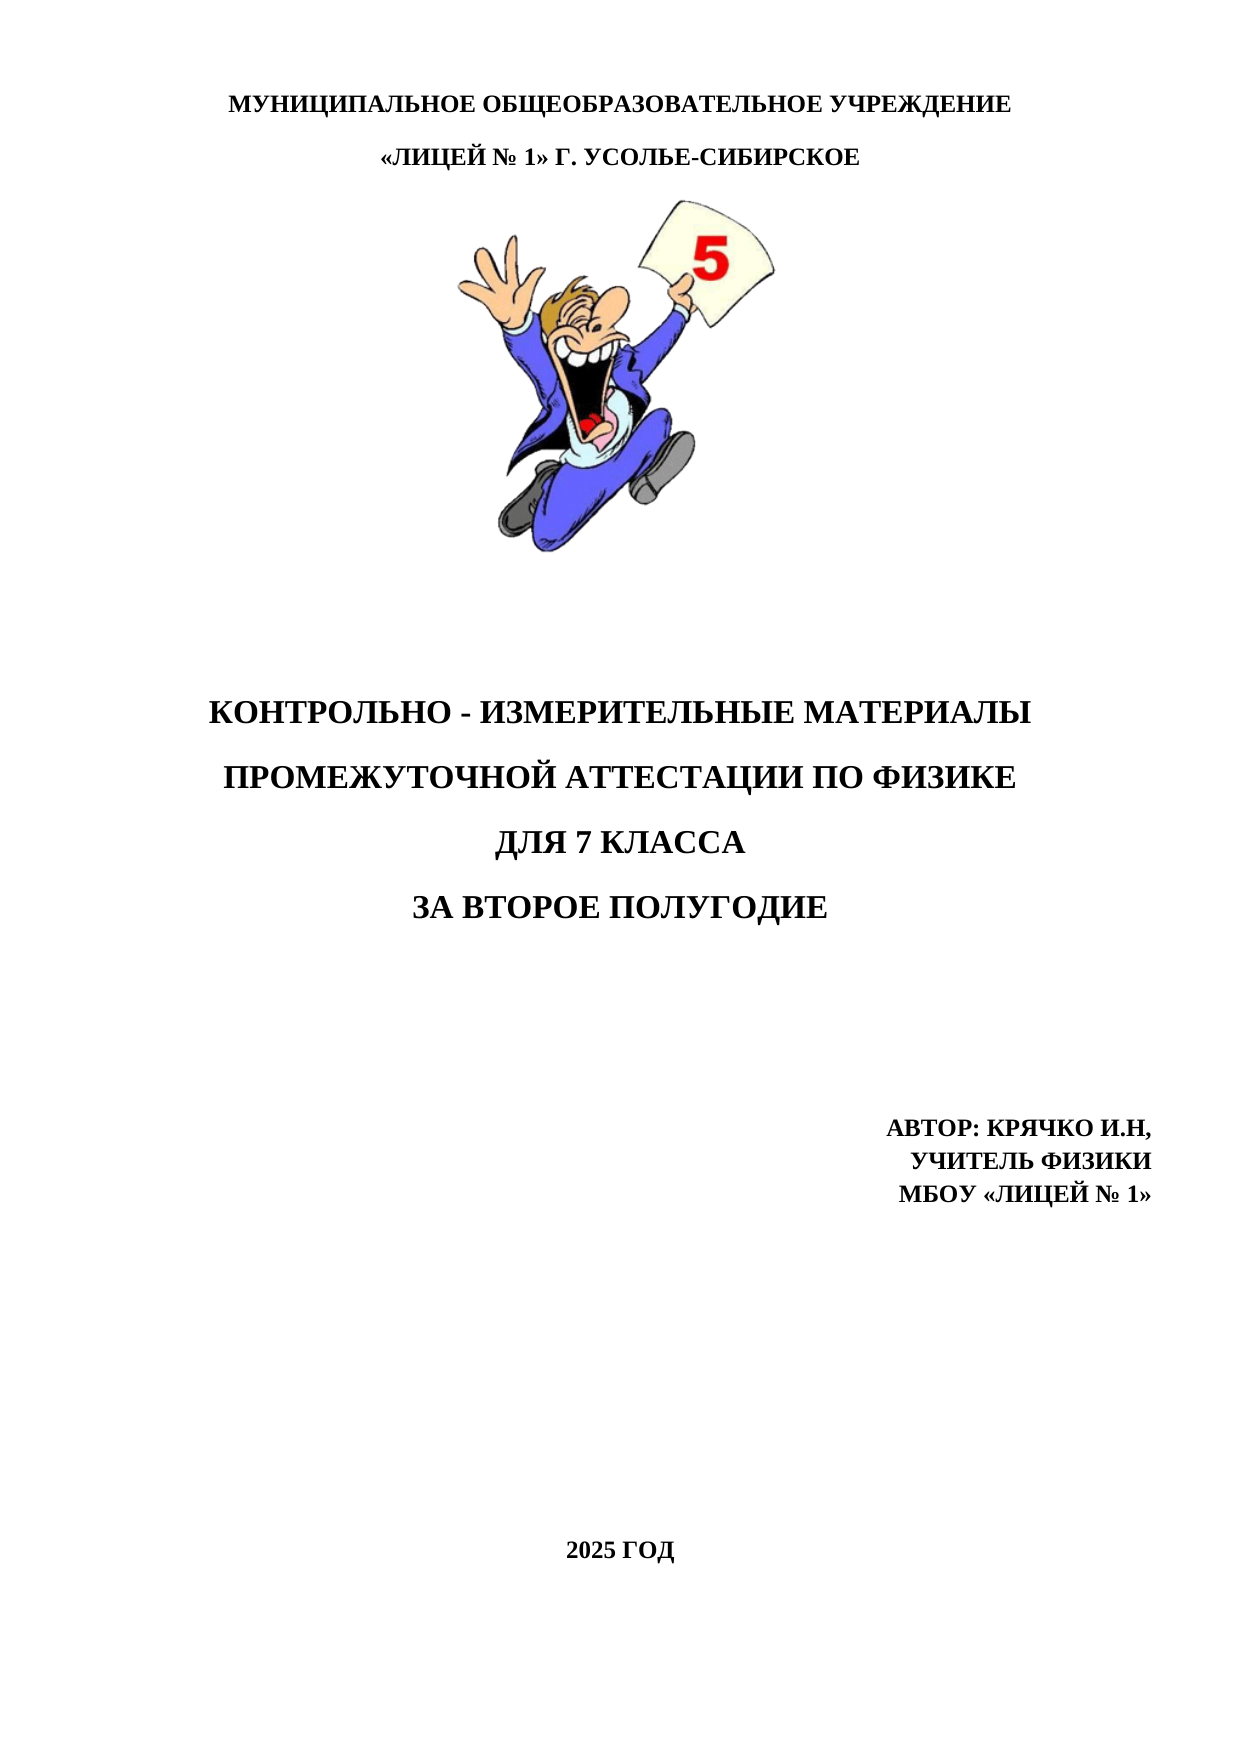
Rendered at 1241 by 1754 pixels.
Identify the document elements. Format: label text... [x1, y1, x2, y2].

picture [456, 196, 785, 560]
text КОНТРОЛЬНО - ИЗМЕРИТЕЛЬНыЕ МАТЕРИАЛЫ [89, 692, 1152, 731]
text для 7 класса [89, 822, 1152, 860]
text учитель физики [89, 1146, 1152, 1175]
text ПРОМЕЖУТОЧНОЙ АТТЕСТАЦИИ ПО ФИЗИКЕ [89, 757, 1152, 796]
text за второе полугодие [89, 887, 1152, 925]
text «Лицей № 1» г. Усолье-Сибирское [89, 142, 1152, 171]
text Автор: Крячко И.Н, [89, 1113, 1152, 1142]
text МБОУ «Лицей № 1» [89, 1179, 1152, 1208]
text муниципальное общеобразовательное учреждение [89, 89, 1152, 117]
text 2025 год [89, 1536, 1152, 1564]
